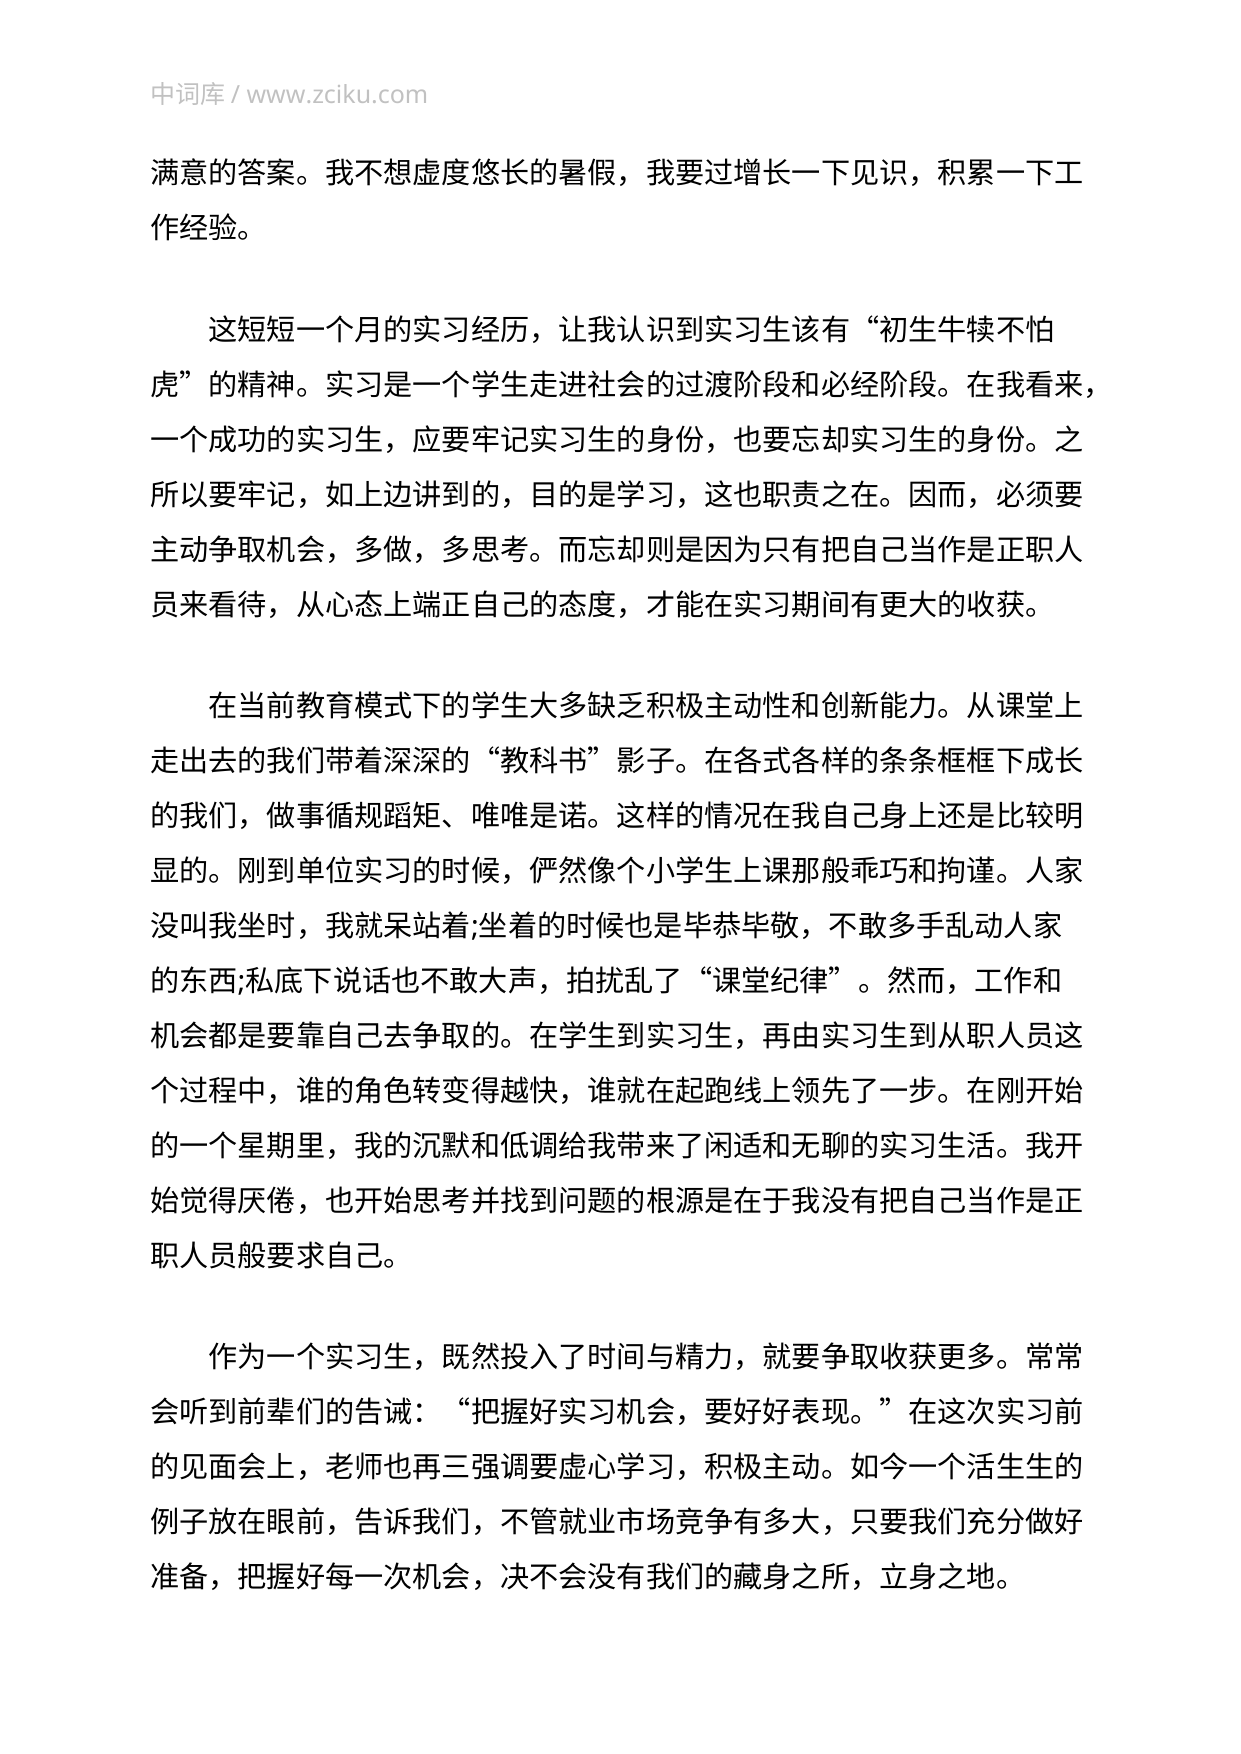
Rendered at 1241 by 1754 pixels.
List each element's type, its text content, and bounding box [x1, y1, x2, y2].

text 这短短一个月的实习经历，让我认识到实习生该有“初生牛犊不怕虎”的精神。实习是一个学生走进社会的过渡阶段和必经阶段。在我看来，一个成功的实习生，应要牢记实习生的身份，也要忘却实习生的身份。之所以要牢记，如上边讲到的，目的是学习，这也职责之在。因而，必须要主动争取机会，多做，多思考。而忘却则是因为只有把自己当作是正职人员来看待，从心态上端正自己的态度，才能在实习期间有更大的收获。 [150, 307, 1090, 623]
text 在当前教育模式下的学生大多缺乏积极主动性和创新能力。从课堂上走出去的我们带着深深的“教科书”影子。在各式各样的条条框框下成长的我们，做事循规蹈矩、唯唯是诺。这样的情况在我自己身上还是比较明显的。刚到单位实习的时候，俨然像个小学生上课那般乖巧和拘谨。人家没叫我坐时，我就呆站着;坐着的时候也是毕恭毕敬，不敢多手乱动人家的东西;私底下说话也不敢大声，拍扰乱了“课堂纪律”。然而，工作和机会都是要靠自己去争取的。在学生到实习生，再由实习生到从职人员这个过程中，谁的角色转变得越快，谁就在起跑线上领先了一步。在刚开始的一个星期里，我的沉默和低调给我带来了闲适和无聊的实习生活。我开始觉得厌倦，也开始思考并找到问题的根源是在于我没有把自己当作是正职人员般要求自己。 [150, 683, 1090, 1274]
text 作为一个实习生，既然投入了时间与精力，就要争取收获更多。常常会听到前辈们的告诫：“把握好实习机会，要好好表现。”在这次实习前的见面会上，老师也再三强调要虚心学习，积极主动。如今一个活生生的例子放在眼前，告诉我们，不管就业市场竞争有多大，只要我们充分做好准备，把握好每一次机会，决不会没有我们的藏身之所，立身之地。 [150, 1334, 1090, 1596]
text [150, 150, 1090, 247]
